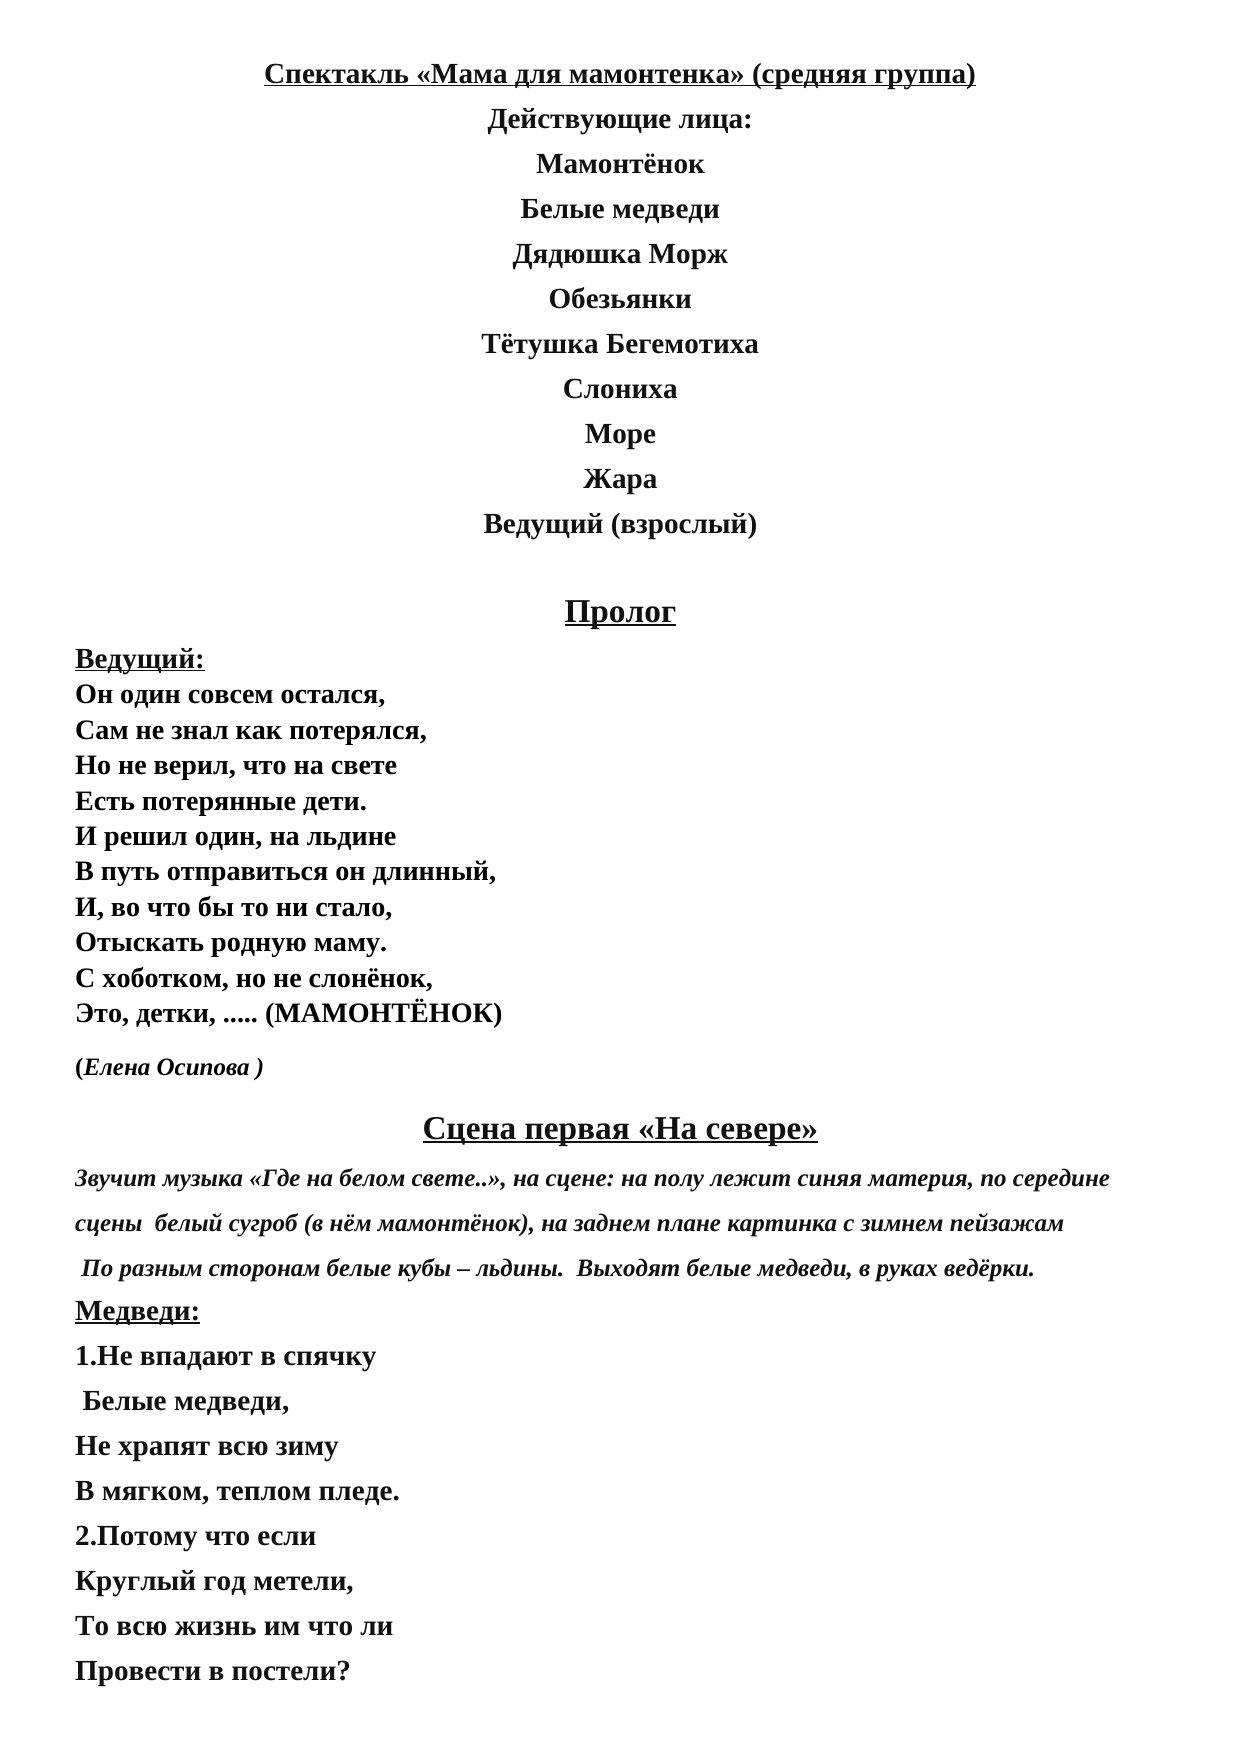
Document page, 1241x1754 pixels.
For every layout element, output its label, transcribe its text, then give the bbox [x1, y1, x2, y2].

text Мамонтёнок [75, 134, 1165, 179]
text Сцена первая «На севере» [75, 1101, 1165, 1146]
text По разным сторонам белые кубы – льдины. Выходят белые медведи, в руках ведёрки. [75, 1236, 1165, 1281]
text В мягком, теплом пледе. [75, 1461, 1165, 1506]
text Спектакль «Мама для мамонтенка» (средняя группа) [75, 44, 1165, 89]
text Ведущий: [75, 629, 1165, 674]
text Действующие лица: [75, 89, 1165, 134]
text Дядюшка Морж [75, 224, 1165, 269]
text Тётушка Бегемотиха [75, 314, 1165, 359]
text 2.Потому что если [75, 1506, 1165, 1551]
text Провести в постели? [75, 1641, 1165, 1686]
text Белые медведи, [75, 1371, 1165, 1416]
text Обезьянки [75, 269, 1165, 314]
text Круглый год метели, [75, 1551, 1165, 1596]
text Он один совсем остался, Сам не знал как потерялся, Но не верил, что на свете Есть потерянные дети. И решил один, на льдине В путь отправиться он длинный, И, во что бы то ни стало, Отыскать родную маму. С хоботком, но не слонёнок, Это, детки, ..... (МАМОНТЁНОК) [75, 674, 1165, 1028]
text Слониха [75, 359, 1165, 404]
text Звучит музыка «Где на белом свете..», на сцене: на полу лежит синяя материя, по середине сцены белый сугроб (в нём мамонтёнок), на заднем плане картинка с зимнем пейзажам [75, 1146, 1165, 1236]
text Пролог [75, 584, 1165, 629]
text Жара [75, 449, 1165, 494]
text 1.Не впадают в спячку [75, 1326, 1165, 1371]
text Медведи: [75, 1281, 1165, 1326]
text Не храпят всю зиму [75, 1416, 1165, 1461]
text Белые медведи [75, 179, 1165, 224]
text Ведущий (взрослый) [75, 494, 1165, 539]
text (Елена Осипова ) [75, 1049, 1165, 1081]
text То всю жизнь им что ли [75, 1596, 1165, 1641]
text Море [75, 404, 1165, 449]
